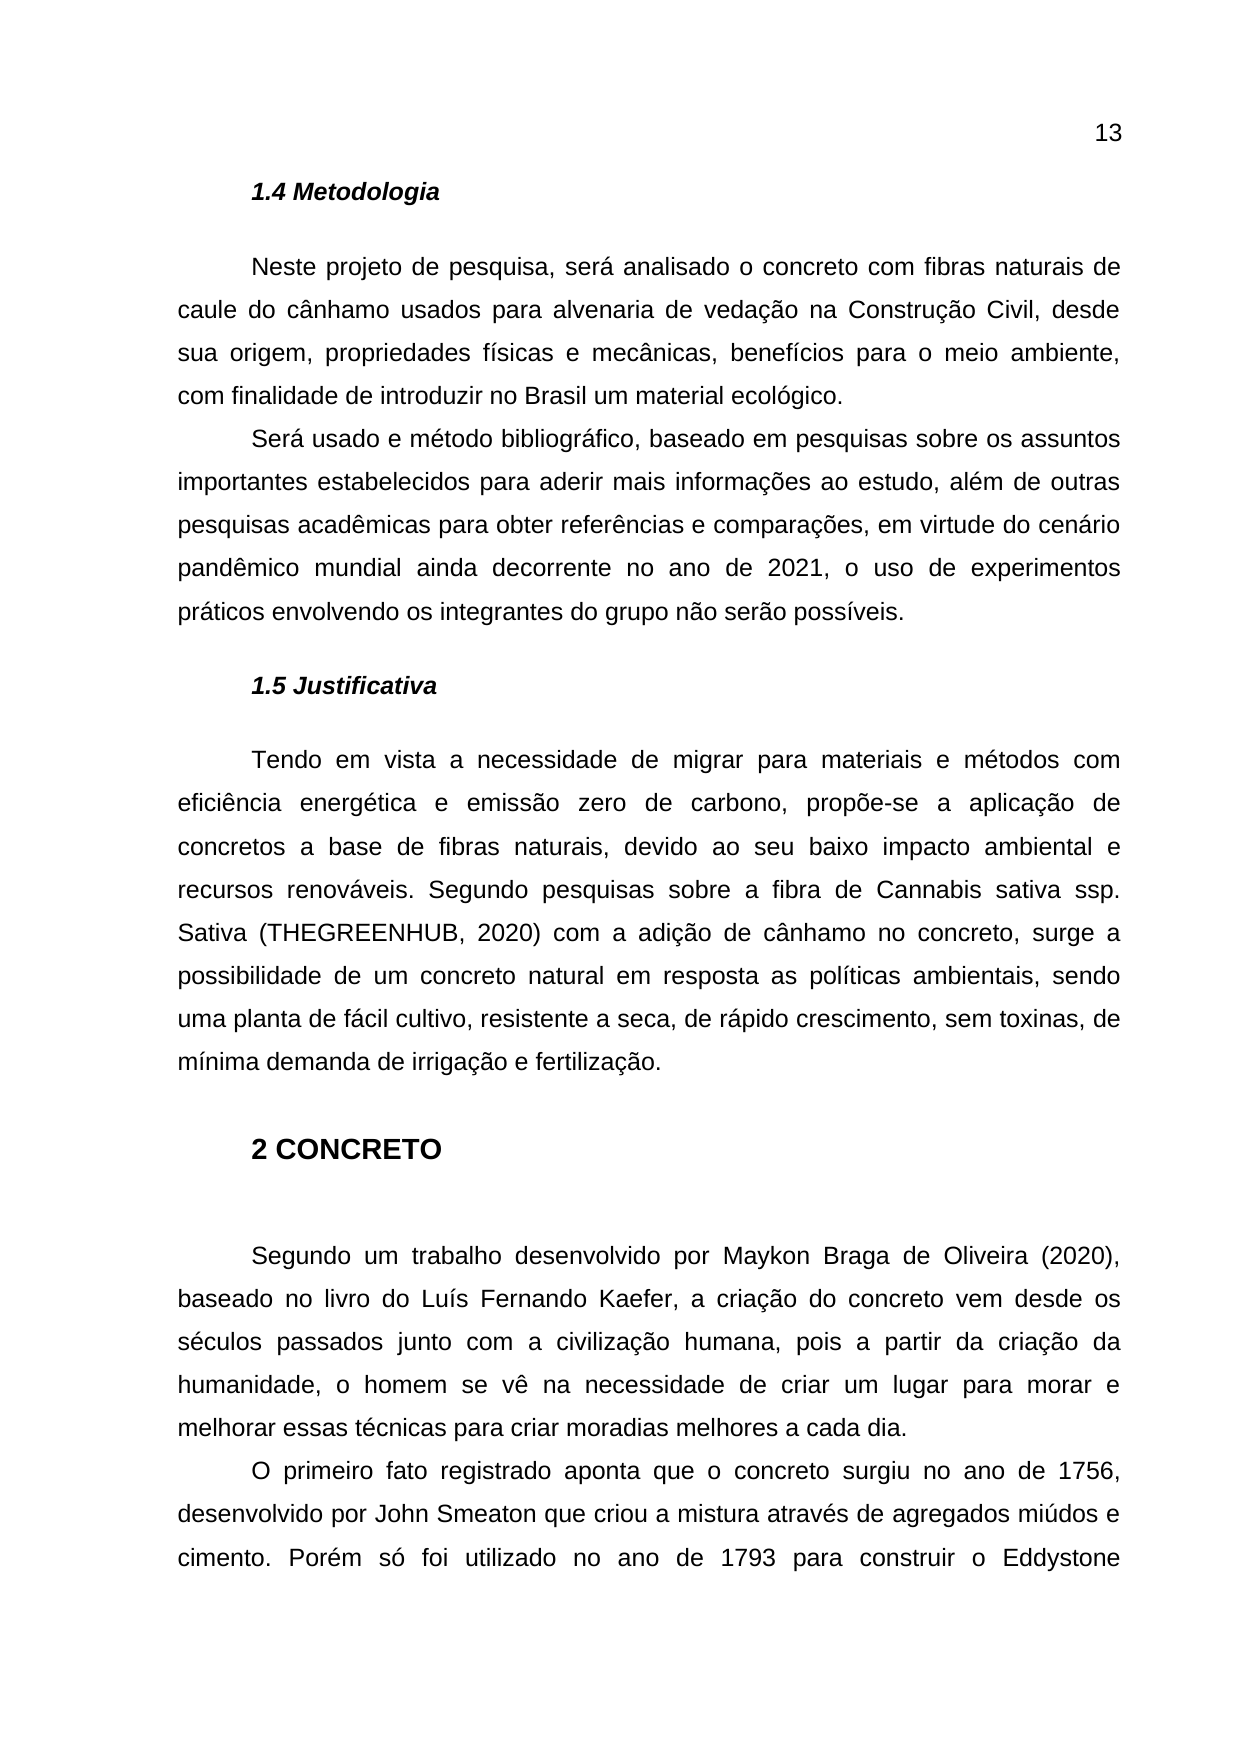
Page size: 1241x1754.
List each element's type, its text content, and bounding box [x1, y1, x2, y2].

subtitle 1.4 Metodologia [177, 177, 1122, 206]
text Tendo em vista a necessidade de migrar para materiais e métodos com eficiência energética e emissão zero de carbono, propõe-se a aplicação de concretos a base de fibras naturais, devido ao seu baixo impacto ambiental e recursos renováveis. Segundo pesquisas sobre a fibra de Cannabis sativa ssp. Sativa (THEGREENHUB, 2020) com a adição de cânhamo no concreto, surge a possibilidade de um concreto natural em resposta as políticas ambientais, sendo uma planta de fácil cultivo, resistente a seca, de rápido crescimento, sem toxinas, de mínima demanda de irrigação e fertilização. [177, 745, 1122, 1076]
text Será usado e método bibliográfico, baseado em pesquisas sobre os assuntos importantes estabelecidos para aderir mais informações ao estudo, além de outras pesquisas acadêmicas para obter referências e comparações, em virtude do cenário pandêmico mundial ainda decorrente no ano de 2021, o uso de experimentos práticos envolvendo os integrantes do grupo não serão possíveis. [177, 424, 1122, 625]
subtitle 1.5 Justificativa [177, 671, 1122, 700]
text Segundo um trabalho desenvolvido por Maykon Braga de Oliveira (2020), baseado no livro do Luís Fernando Kaefer, a criação do concreto vem desde os séculos passados junto com a civilização humana, pois a partir da criação da humanidade, o homem se vê na necessidade de criar um lugar para morar e melhorar essas técnicas para criar moradias melhores a cada dia. [177, 1241, 1122, 1442]
subtitle 2 CONCRETO [177, 1132, 1122, 1166]
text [177, 1456, 1122, 1571]
text Neste projeto de pesquisa, será analisado o concreto com fibras naturais de caule do cânhamo usados para alvenaria de vedação na Construção Civil, desde sua origem, propriedades físicas e mecânicas, benefícios para o meio ambiente, com finalidade de introduzir no Brasil um material ecológico. [177, 252, 1122, 410]
